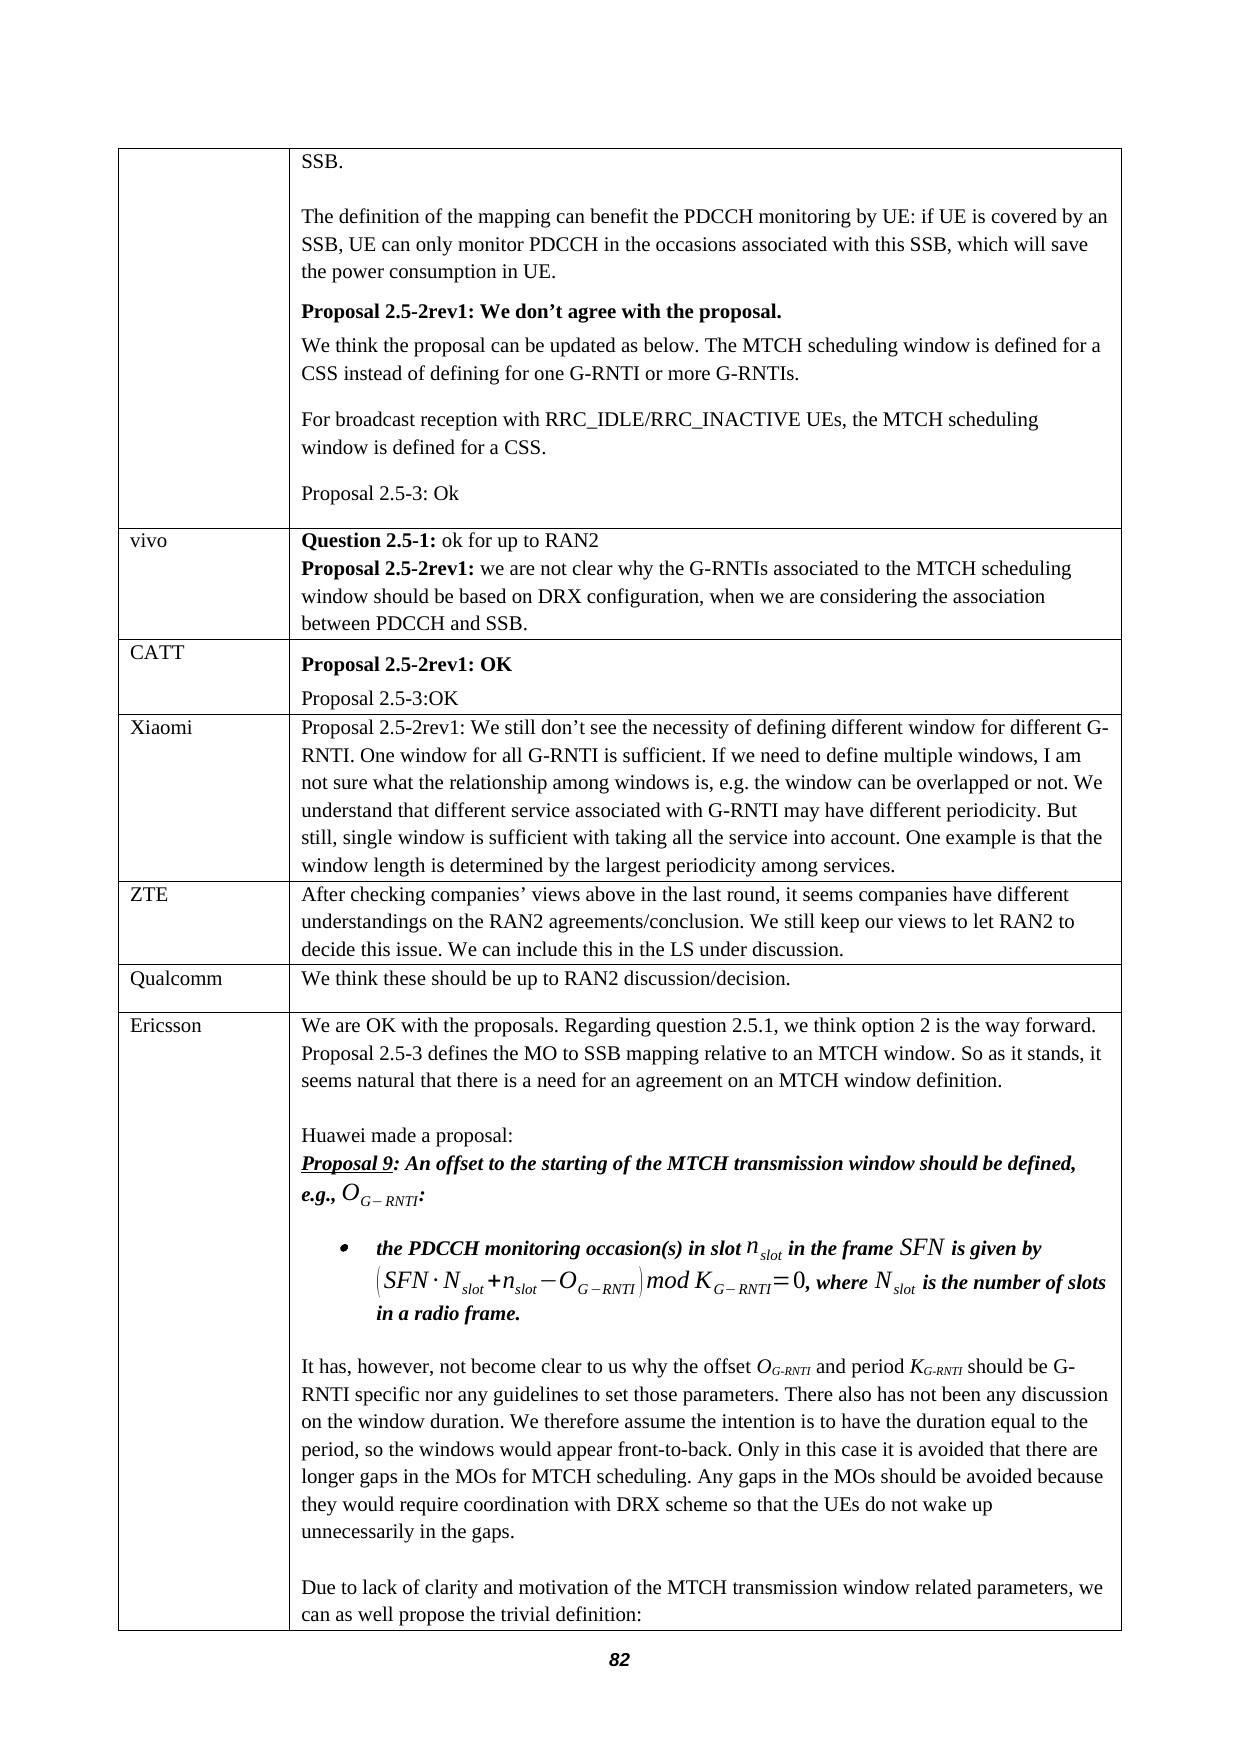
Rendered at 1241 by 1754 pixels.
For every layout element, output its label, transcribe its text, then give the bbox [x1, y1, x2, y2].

table_cell ZTE [119, 882, 289, 964]
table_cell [290, 1013, 1121, 1630]
table_cell vivo [119, 529, 289, 639]
table_cell Qualcomm [119, 965, 289, 1012]
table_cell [290, 149, 1121, 527]
table_cell After checking companies’ views above in the last round, it seems companies have different understandings on the RAN2 agreements/conclusion. We still keep our views to let RAN2 to decide this issue. We can include this in the LS under discussion. [290, 882, 1121, 964]
table_cell Proposal 2.5-2rev1: We still don’t see the necessity of defining different window for different G-RNTI. One window for all G-RNTI is sufficient. If we need to define multiple windows, I am not sure what the relationship among windows is, e.g. the window can be overlapped or not. We understand that different service associated with G-RNTI may have different periodicity. But still, single window is sufficient with taking all the service into account. One example is that the window length is determined by the largest periodicity among services. [290, 715, 1121, 881]
table_cell Question 2.5-1: ok for up to RAN2 Proposal 2.5-2rev1: we are not clear why the G-RNTIs associated to the MTCH scheduling window should be based on DRX configuration, when we are considering the association between PDCCH and SSB. [290, 529, 1121, 639]
table_cell Xiaomi [119, 715, 289, 881]
table_cell Proposal 2.5-2rev1: OK Proposal 2.5-3:OK [290, 640, 1121, 714]
table_cell We think these should be up to RAN2 discussion/decision. [290, 965, 1121, 1012]
table_cell CATT [119, 640, 289, 714]
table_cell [119, 149, 289, 527]
table_cell Ericsson [119, 1013, 289, 1630]
